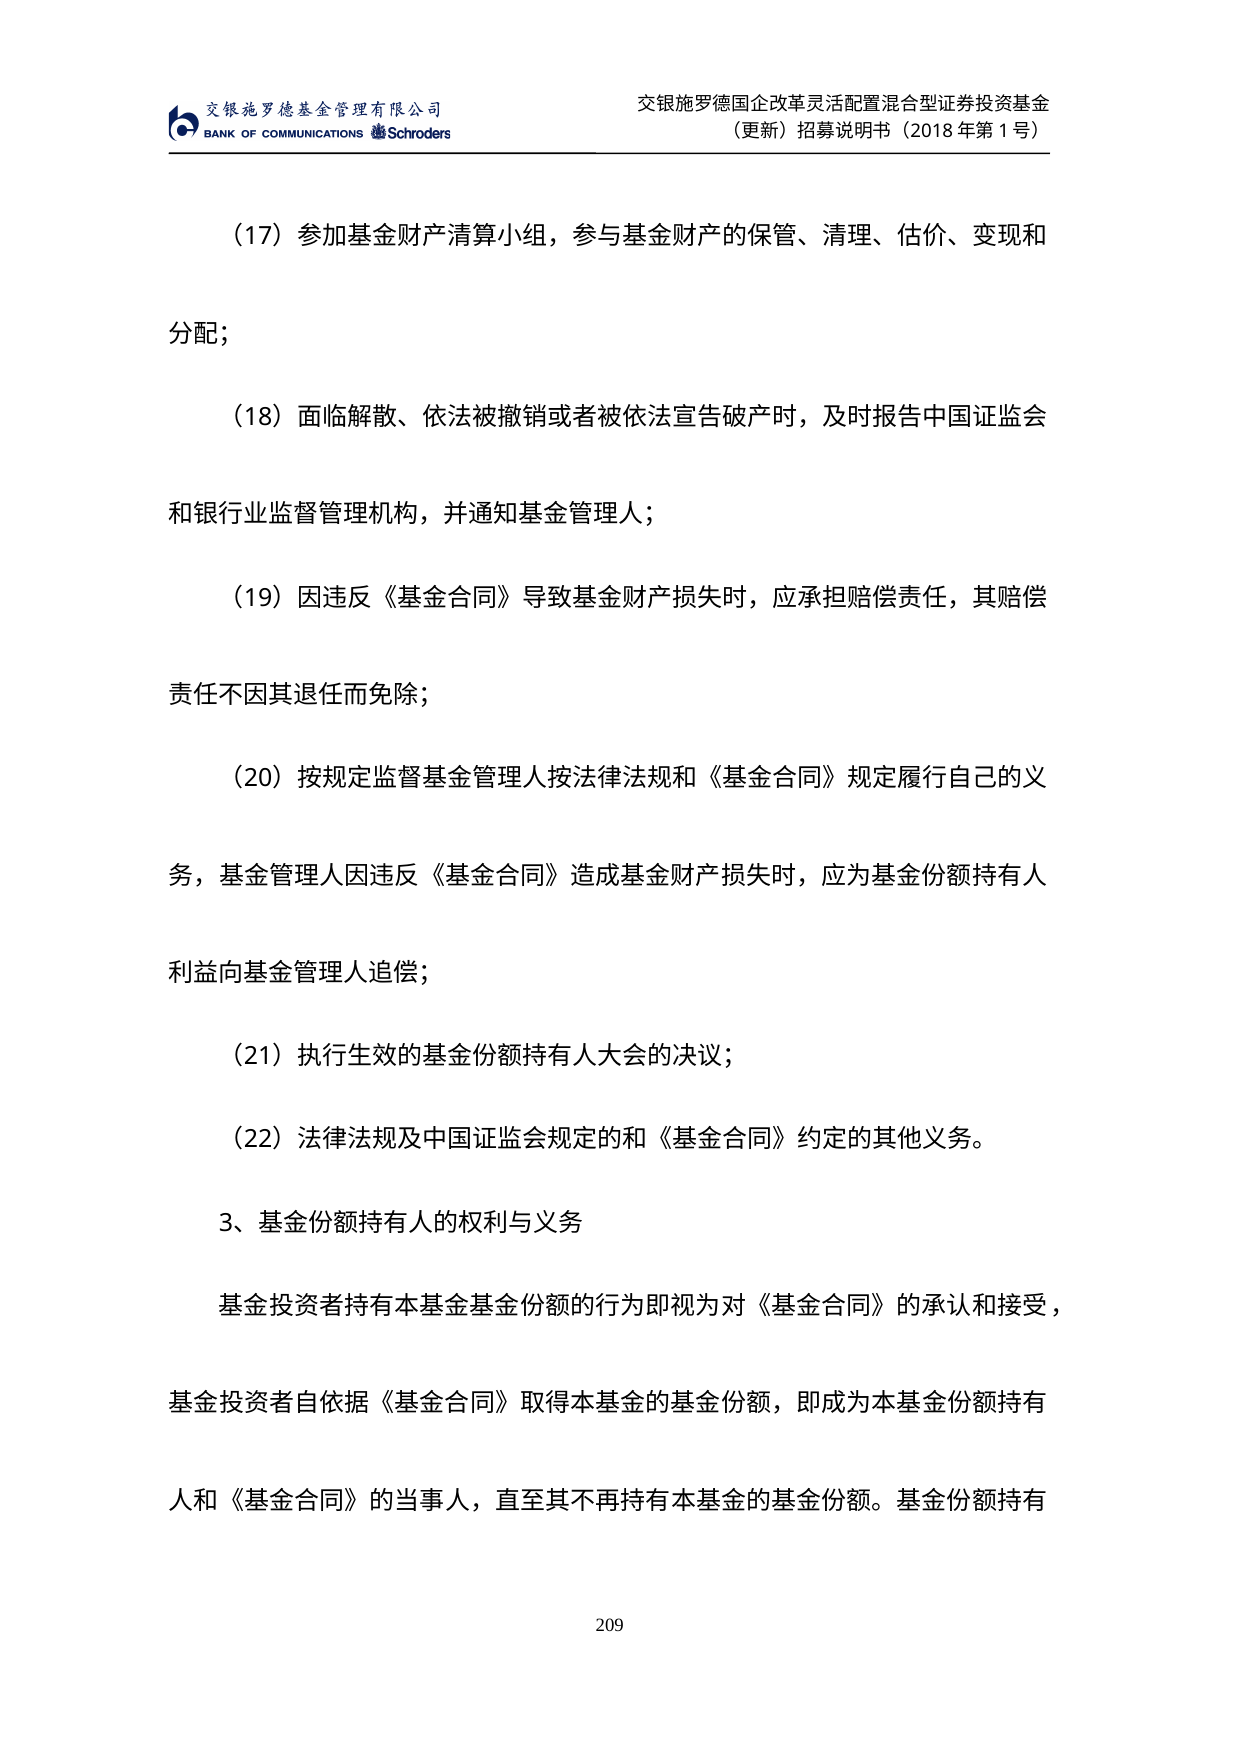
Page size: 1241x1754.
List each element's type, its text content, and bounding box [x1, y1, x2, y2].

text 基金投资者持有本基金基金份额的行为即视为对《基金合同》的承认和接受，基金投资者自依据《基金合同》取得本基金的基金份额，即成为本基金份额持有人和《基金合同》的当事人，直至其不再持有本基金的基金份额。基金份额持有人作为《基金合同》当事人并不以在《基金合同》上书面签章或签字为必要条件。 [169, 1271, 1050, 1531]
text （22）法律法规及中国证监会规定的和《基金合同》约定的其他义务。 [169, 1104, 1050, 1169]
text （20）按规定监督基金管理人按法律法规和《基金合同》规定履行自己的义务，基金管理人因违反《基金合同》造成基金财产损失时，应为基金份额持有人利益向基金管理人追偿； [169, 743, 1050, 1003]
text （19）因违反《基金合同》导致基金财产损失时，应承担赔偿责任，其赔偿责任不因其退任而免除； [169, 563, 1050, 725]
picture [168, 101, 451, 141]
text （18）面临解散、依法被撤销或者被依法宣告破产时，及时报告中国证监会和银行业监督管理机构，并通知基金管理人； [169, 382, 1050, 544]
text （21）执行生效的基金份额持有人大会的决议； [169, 1021, 1050, 1086]
text （17）参加基金财产清算小组，参与基金财产的保管、清理、估价、变现和分配； [169, 201, 1050, 364]
text 3、基金份额持有人的权利与义务 [169, 1188, 1050, 1253]
